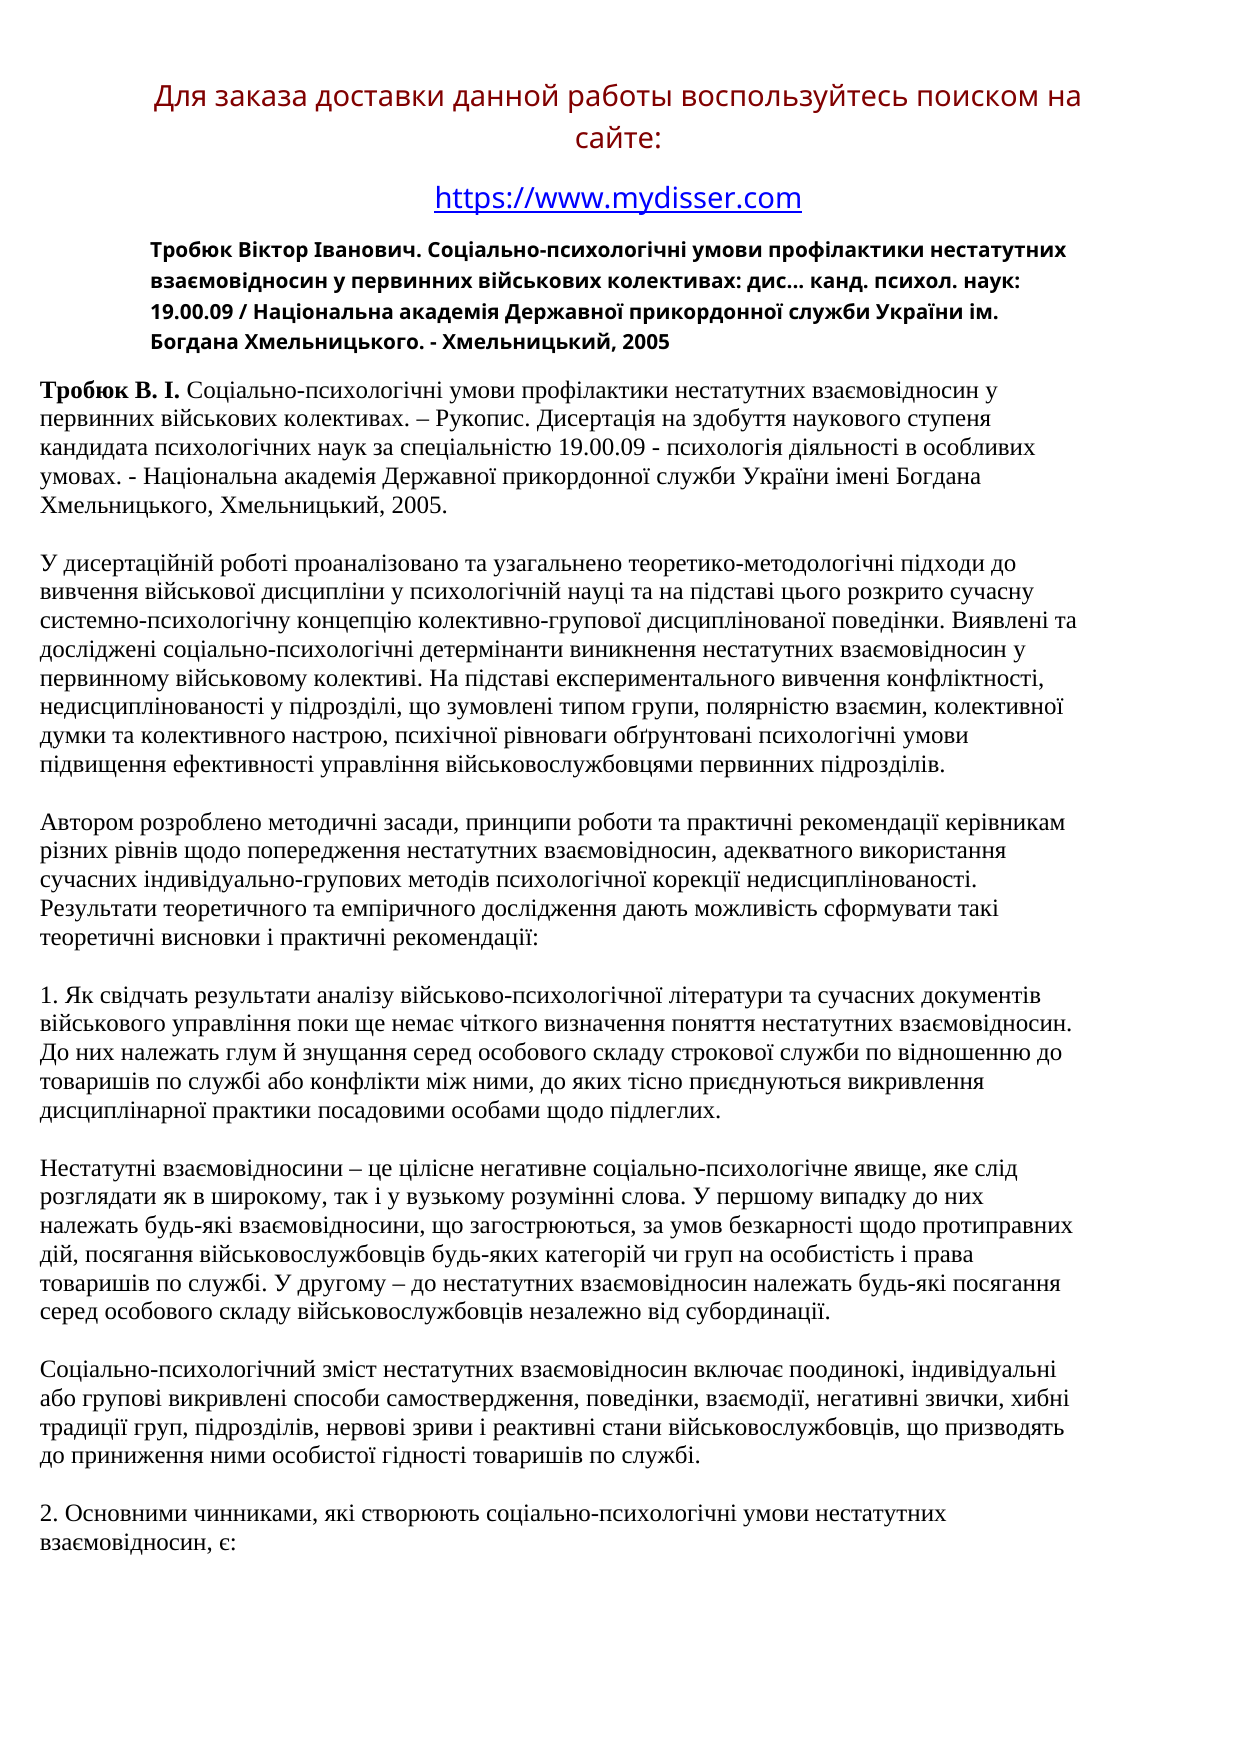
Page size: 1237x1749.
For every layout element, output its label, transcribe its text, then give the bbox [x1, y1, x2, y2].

table_header [40, 375, 1086, 893]
table_cell [40, 893, 1086, 1585]
text Тробюк Віктор Іванович. Соціально-психологічні умови профілактики нестатутних взаємовідносин у первинних військових колективах: дис... канд. психол. наук: 19.00.09 / Національна академія Державної прикордонної служби України ім. Богдана Хмельницького. - Хмельницький, 2005 [150, 236, 1086, 356]
